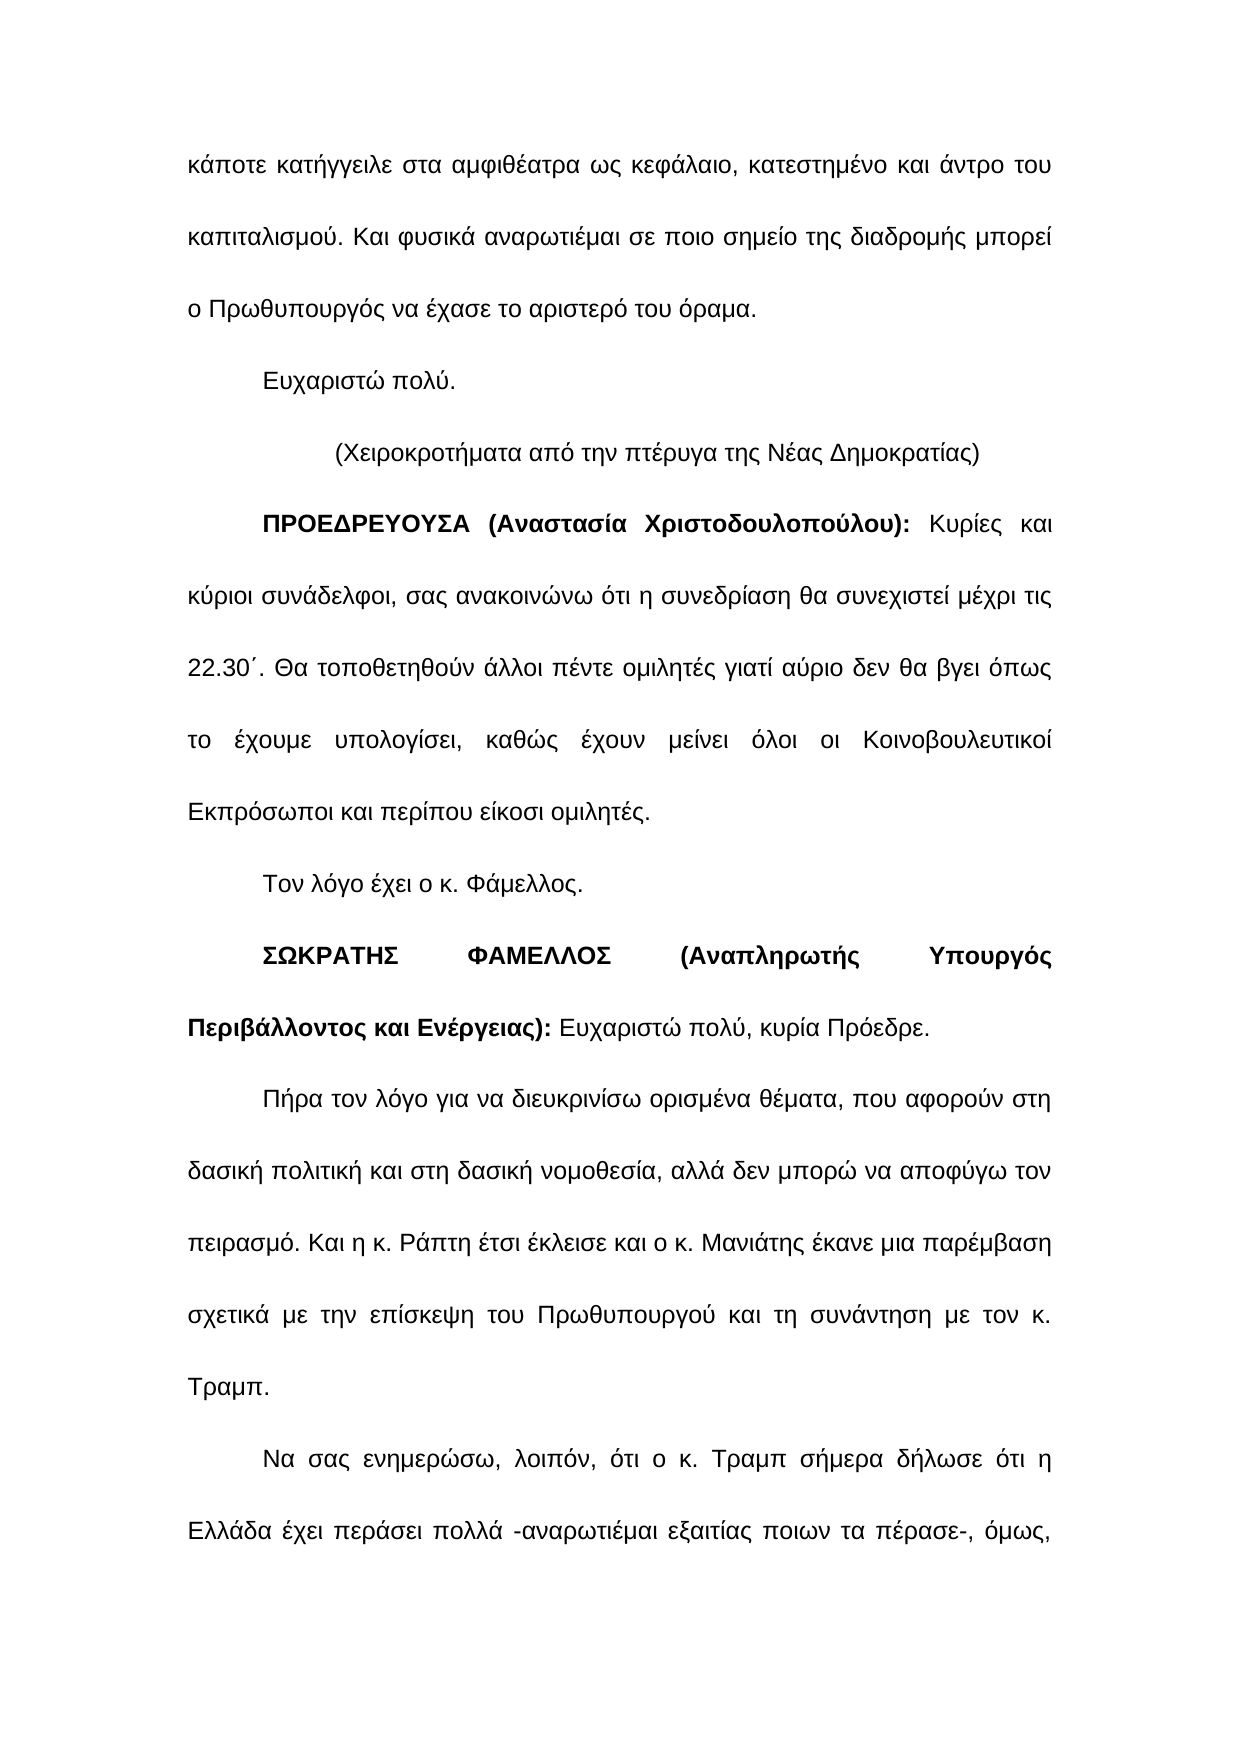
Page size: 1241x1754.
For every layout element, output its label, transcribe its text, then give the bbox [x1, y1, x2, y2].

text Ευχαριστώ πολύ. [187, 366, 1053, 394]
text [187, 1444, 1053, 1544]
text Πήρα τον λόγο για να διευκρινίσω ορισμένα θέματα, που αφορούν στη δασική πολιτική και στη δασική νομοθεσία, αλλά δεν μπορώ να αποφύγω τον πειρασμό. Και η κ. Ράπτη έτσι έκλεισε και ο κ. Μανιάτης έκανε μια παρέμβαση σχετικά με την επίσκεψη του Πρωθυπουργού και τη συνάντηση με τον κ. Τραμπ. [187, 1084, 1053, 1401]
text Τον λόγο έχει ο κ. Φάμελλος. [187, 869, 1053, 897]
text ΠΡΟΕΔΡΕΥΟΥΣΑ (Αναστασία Χριστοδουλοπούλου): Κυρίες και κύριοι συνάδελφοι, σας ανακοινώνω ότι η συνεδρίαση θα συνεχιστεί μέχρι τις 22.30΄. Θα τοποθετηθούν άλλοι πέντε ομιλητές γιατί αύριο δεν θα βγει όπως το έχουμε υπολογίσει, καθώς έχουν μείνει όλοι οι Κοινοβουλευτικοί Εκπρόσωποι και περίπου είκοσι ομιλητές. [187, 509, 1053, 826]
text ΣΩΚΡΑΤΗΣ ΦΑΜΕΛΛΟΣ (Αναπληρωτής Υπουργός Περιβάλλοντος και Ενέργειας): Ευχαριστώ πολύ, κυρία Πρόεδρε. [187, 941, 1053, 1041]
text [187, 150, 1053, 322]
text (Χειροκροτήματα από την πτέρυγα της Νέας Δημοκρατίας) [187, 437, 1053, 466]
